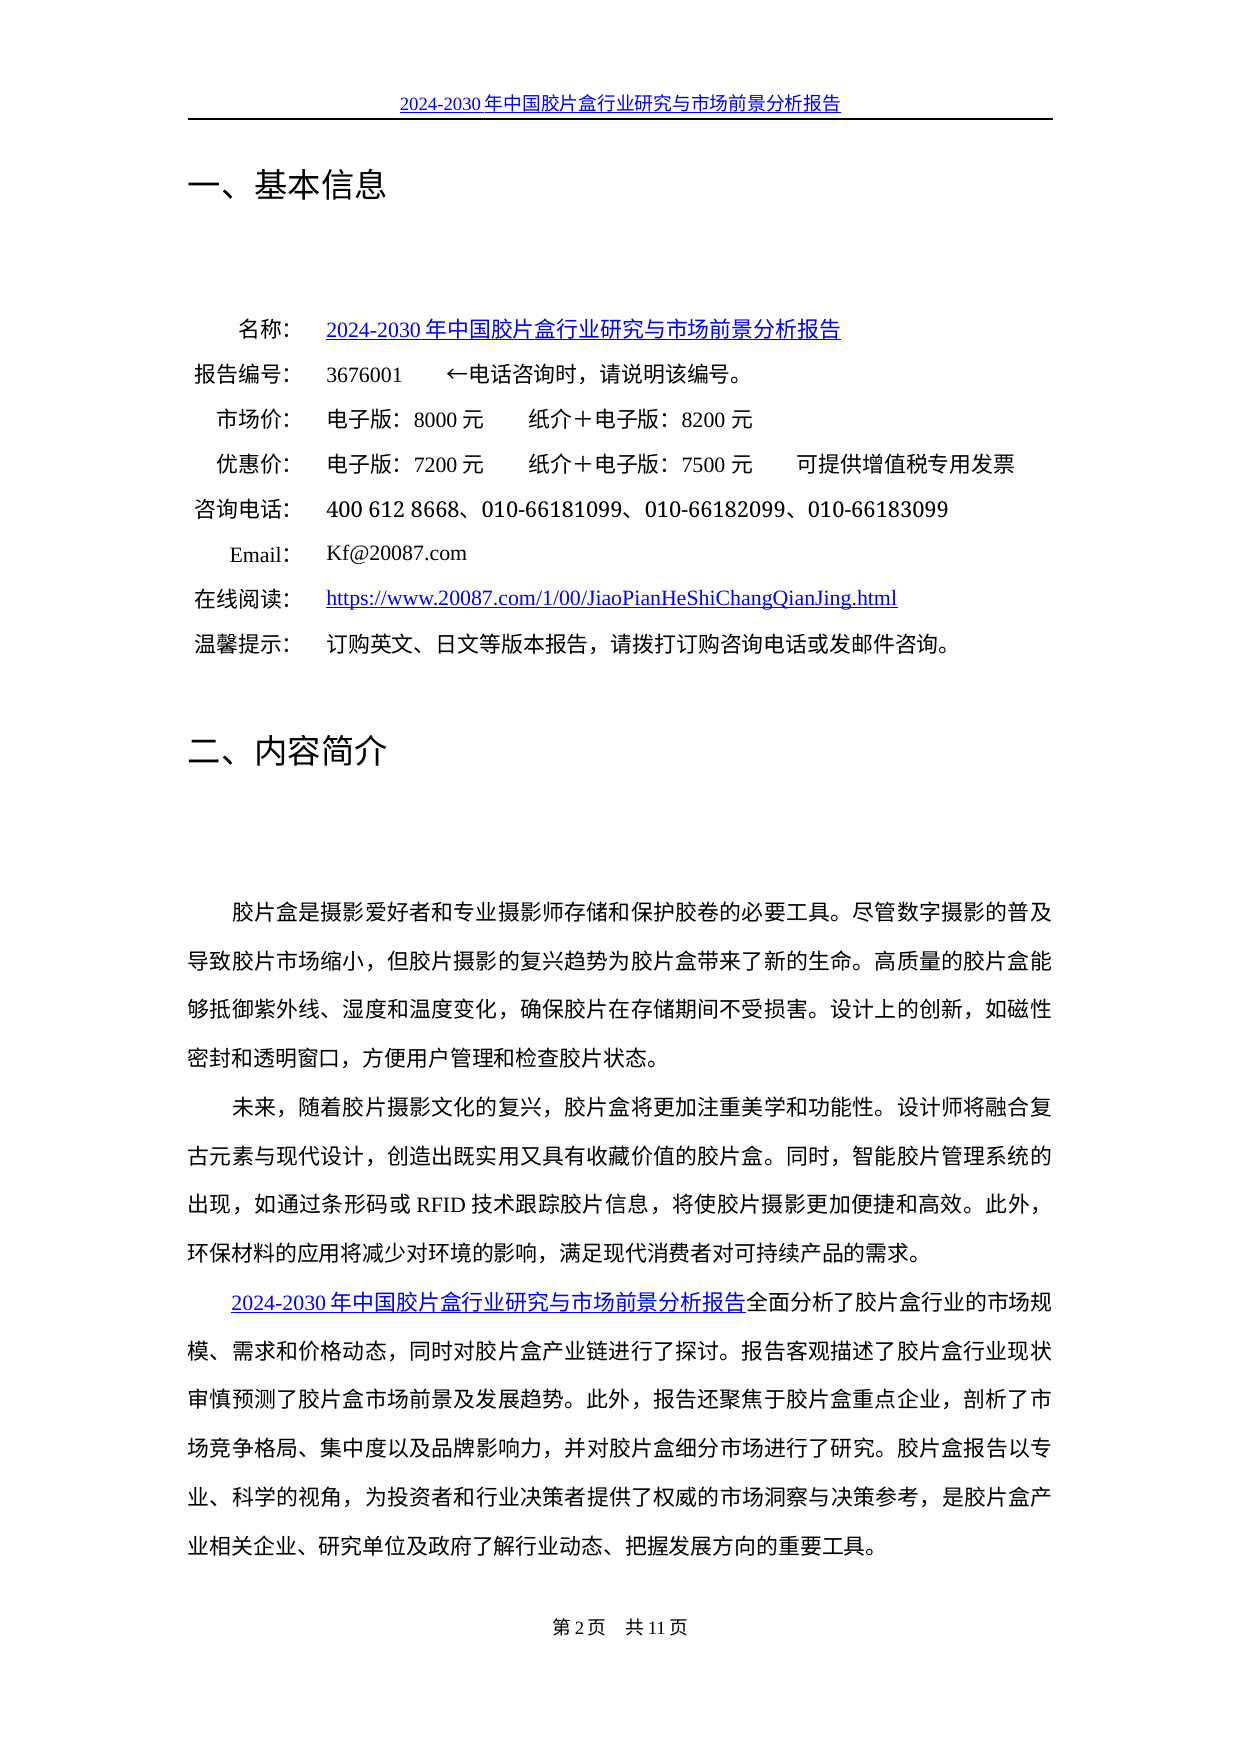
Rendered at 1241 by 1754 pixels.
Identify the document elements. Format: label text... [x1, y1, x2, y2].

table_cell Kf@20087.com [315, 537, 1073, 582]
table_cell 在线阅读： [167, 582, 315, 627]
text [187, 894, 1053, 1561]
table_cell [315, 582, 1073, 627]
table_cell 报告编号： [167, 357, 315, 402]
table_cell 400 612 8668、010-66181099、010-66182099、010-66183099 [315, 492, 1073, 537]
table_cell 市场价： [167, 402, 315, 447]
title 二、内容简介 [187, 717, 1053, 782]
table_header 2024-2030年中国胶片盒行业研究与市场前景分析报告 [315, 312, 1073, 357]
table_cell 电子版：7200 元 纸介＋电子版：7500 元 可提供增值税专用发票 [315, 447, 1073, 492]
table_cell 咨询电话： [167, 492, 315, 537]
table_cell 优惠价： [167, 447, 315, 492]
table_cell 3676001 ←电话咨询时，请说明该编号。 [315, 357, 1073, 402]
table_cell 温馨提示： [167, 627, 315, 672]
title 一、基本信息 [187, 150, 1053, 215]
table_cell 电子版：8000 元 纸介＋电子版：8200 元 [315, 402, 1073, 447]
table_cell 订购英文、日文等版本报告，请拨打订购咨询电话或发邮件咨询。 [315, 627, 1073, 672]
table_header 名称： [167, 312, 315, 357]
table_cell Email： [167, 537, 315, 582]
